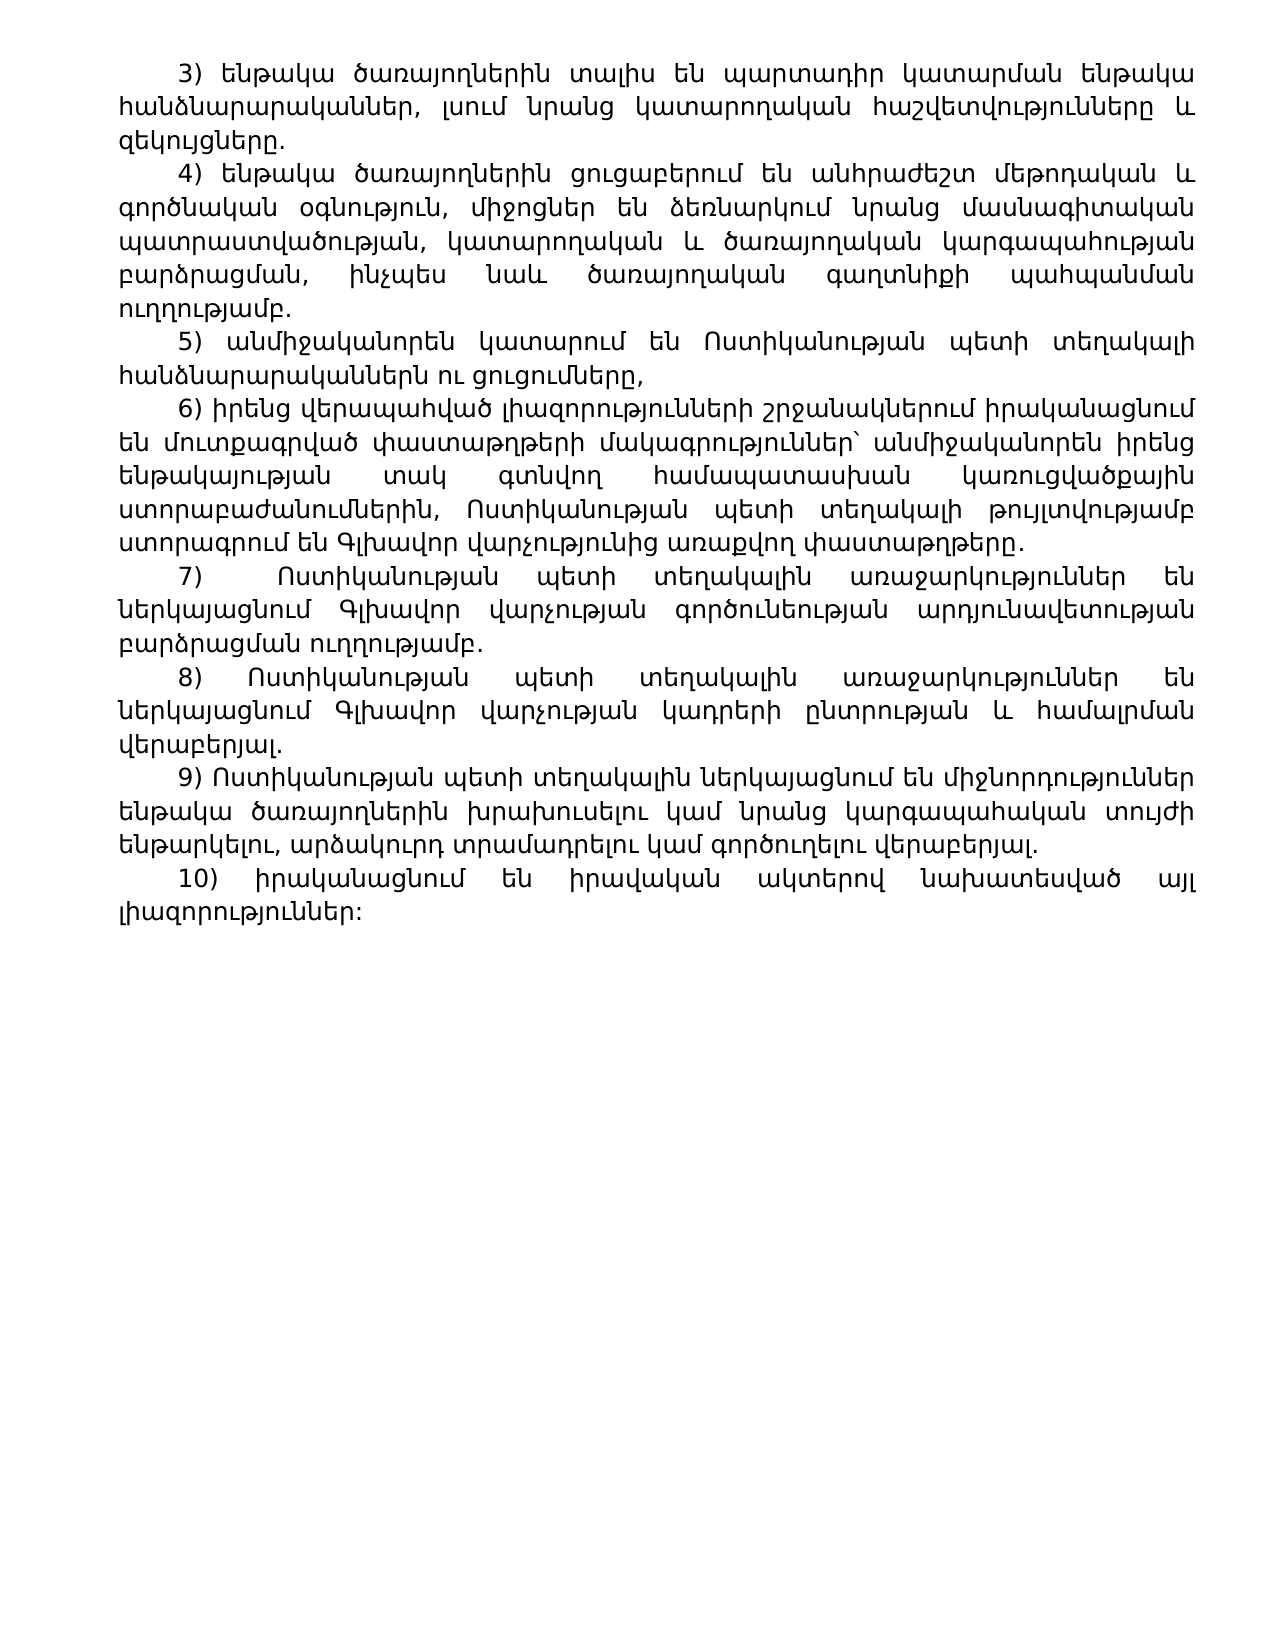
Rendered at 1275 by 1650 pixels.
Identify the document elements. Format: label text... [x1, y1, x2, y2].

text 3) ենթակա ծառայողներին տալիս են պարտադիր կատարման ենթակա հանձնարարականներ, լսում նրանց կատարողական հաշվետվությունները և զեկույցները. [118, 59, 1196, 155]
text 10) իրականացնում են իրավական ակտերով նախատեսված այլ լիազորություններ: [118, 864, 1196, 927]
text 6) իրենց վերապահված լիազորությունների շրջանակներում իրականացնում են մուտքագրված փաստաթղթերի մակագրություններ՝ անմիջականորեն իրենց ենթակայության տակ գտնվող համապատասխան կառուցվածքային ստորաբաժանումներին, Ոստիկանության պետի տեղակալի թույլտվությամբ ստորագրում են Գլխավոր վարչությունից առաքվող փաստաթղթերը․ [118, 394, 1196, 558]
text 5) անմիջականորեն կատարում են Ոստիկանության պետի տեղակալի հանձնարարականներն ու ցուցումները, [118, 327, 1196, 390]
text 7) Ոստիկանության պետի տեղակալին առաջարկություններ են ներկայացնում Գլխավոր վարչության գործունեության արդյունավետության բարձրացման ուղղությամբ․ [118, 562, 1196, 658]
text 4) ենթակա ծառայողներին ցուցաբերում են անհրաժեշտ մեթոդական և գործնական օգնություն, միջոցներ են ձեռնարկում նրանց մասնագիտական պատրաստվածության, կատարողական և ծառայողական կարգապահության բարձրացման, ինչպես նաև ծառայողական գաղտնիքի պահպանման ուղղությամբ. [118, 160, 1196, 323]
text 8) Ոստիկանության պետի տեղակալին առաջարկություններ են ներկայացնում Գլխավոր վարչության կադրերի ընտրության և համալրման վերաբերյալ. [118, 663, 1196, 759]
text 9) Ոստիկանության պետի տեղակալին ներկայացնում են միջնորդություններ ենթակա ծառայողներին խրախուսելու կամ նրանց կարգապահական տույժի ենթարկելու, արձակուրդ տրամադրելու կամ գործուղելու վերաբերյալ. [118, 763, 1196, 860]
